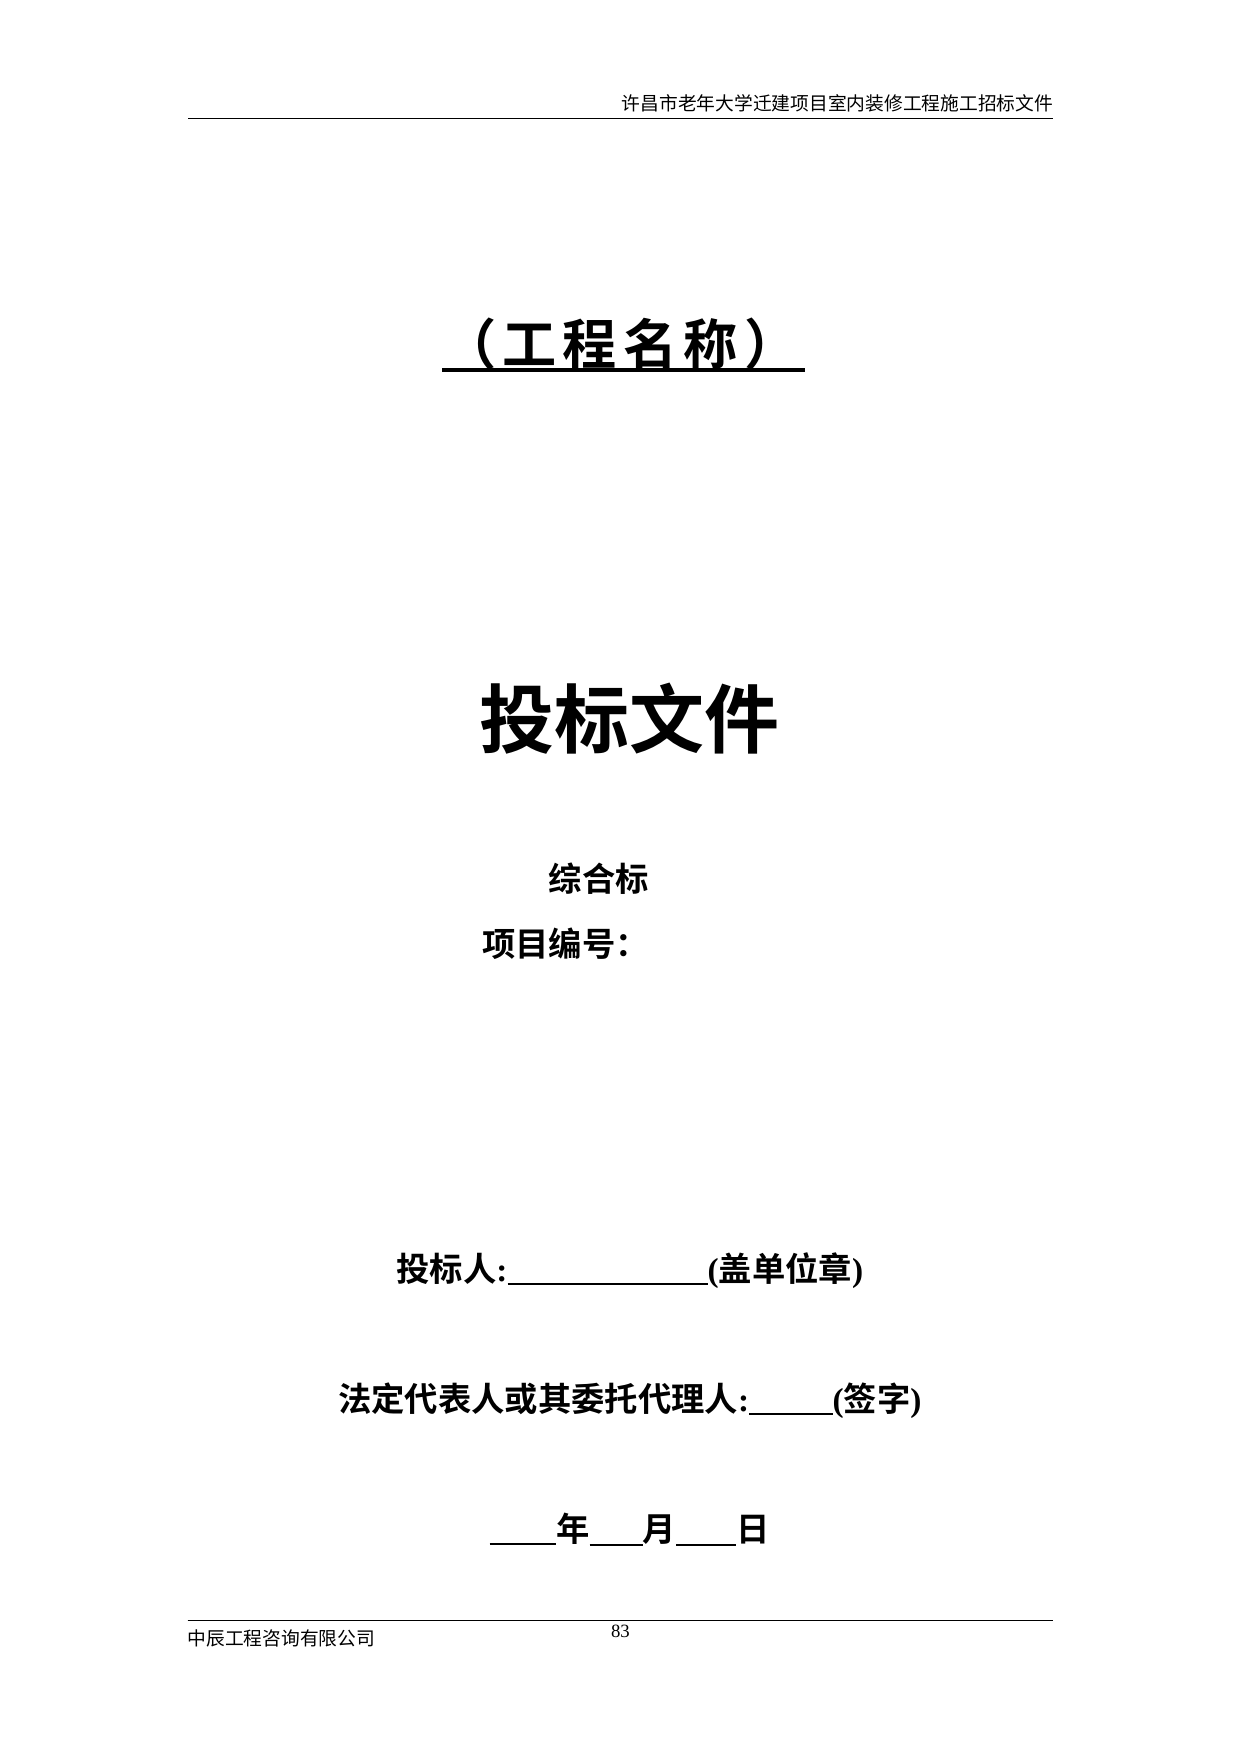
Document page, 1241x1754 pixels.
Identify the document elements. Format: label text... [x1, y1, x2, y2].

text （工程名称） [187, 292, 1053, 389]
text 投标文件 [206, 649, 1053, 779]
text 法定代表人或其委托代理人: (签字) [206, 1364, 1053, 1429]
text 投标人: (盖单位章) [206, 1234, 1053, 1299]
text 综合标 [199, 844, 1053, 909]
text 年 月 日 [206, 1494, 1053, 1559]
text 项目编号： [199, 909, 1053, 974]
